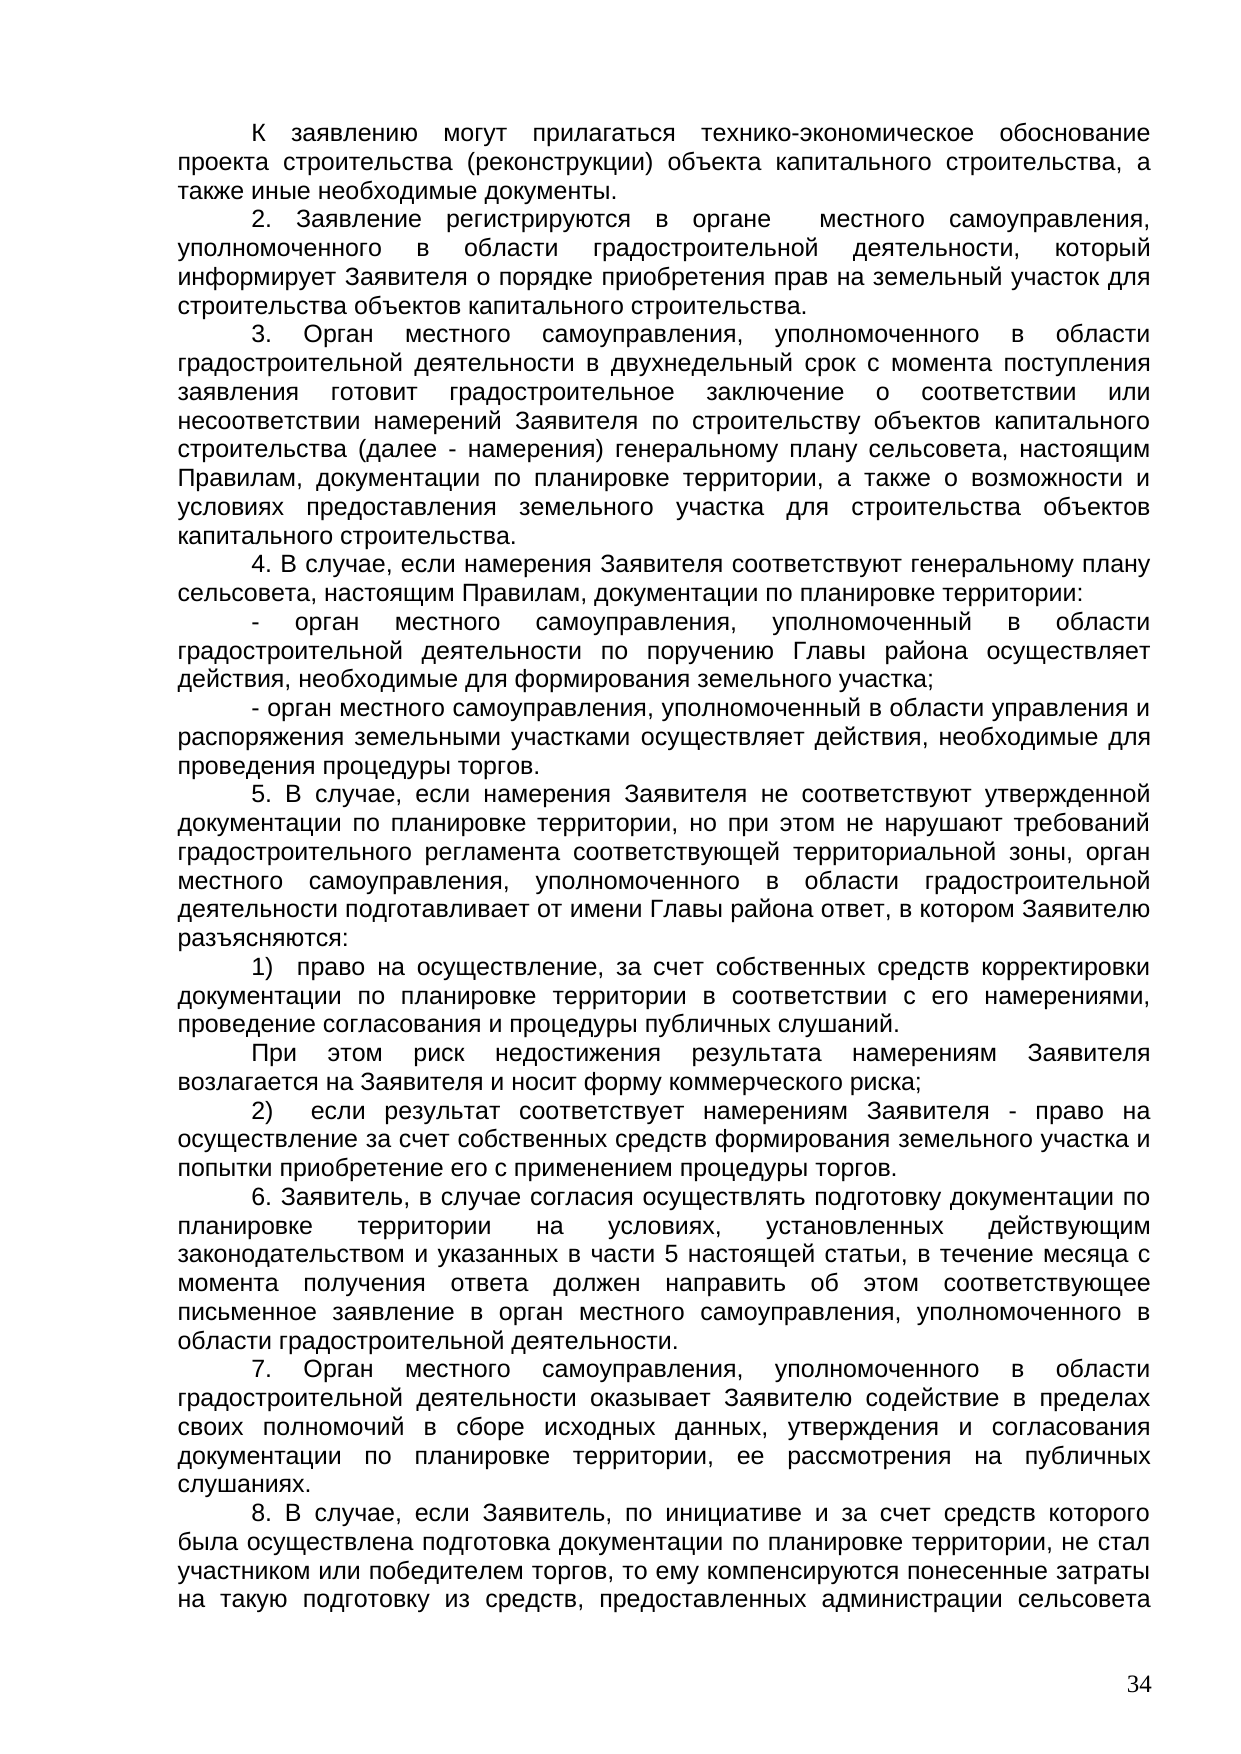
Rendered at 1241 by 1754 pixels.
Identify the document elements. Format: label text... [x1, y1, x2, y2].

text К заявлению могут прилагаться технико-экономическое обоснование проекта строительства (реконструкции) объекта капитального строительства, а также иные необходимые документы. [177, 118, 1152, 204]
text 2) если результат соответствует намерениям Заявителя - право на осуществление за счет собственных средств формирования земельного участка и попытки приобретение его с применением процедуры торгов. [177, 1096, 1152, 1182]
text 2. Заявление регистрируются в органе местного самоуправления, уполномоченного в области градостроительной деятельности, который информирует Заявителя о порядке приобретения прав на земельный участок для строительства объектов капитального строительства. [177, 204, 1152, 319]
text - орган местного самоуправления, уполномоченный в области управления и распоряжения земельными участками осуществляет действия, необходимые для проведения процедуры торгов. [177, 693, 1152, 779]
text 1) право на осуществление, за счет собственных средств корректировки документации по планировке территории в соответствии с его намерениями, проведение согласования и процедуры публичных слушаний. [177, 952, 1152, 1038]
text - орган местного самоуправления, уполномоченный в области градостроительной деятельности по поручению Главы района осуществляет действия, необходимые для формирования земельного участка; [177, 607, 1152, 693]
text 6. Заявитель, в случае согласия осуществлять подготовку документации по планировке территории на условиях, установленных действующим законодательством и указанных в части 5 настоящей статьи, в течение месяца с момента получения ответа должен направить об этом соответствующее письменное заявление в орган местного самоуправления, уполномоченного в области градостроительной деятельности. [177, 1182, 1152, 1354]
text При этом риск недостижения результата намерениям Заявителя возлагается на Заявителя и носит форму коммерческого риска; [177, 1038, 1152, 1096]
text 3. Орган местного самоуправления, уполномоченного в области градостроительной деятельности в двухнедельный срок с момента поступления заявления готовит градостроительное заключение о соответствии или несоответствии намерений Заявителя по строительству объектов капитального строительства (далее - намерения) генеральному плану сельсовета, настоящим Правилам, документации по планировке территории, а также о возможности и условиях предоставления земельного участка для строительства объектов капитального строительства. [177, 319, 1152, 549]
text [177, 1498, 1152, 1613]
text 7. Орган местного самоуправления, уполномоченного в области градостроительной деятельности оказывает Заявителю содействие в пределах своих полномочий в сборе исходных данных, утверждения и согласования документации по планировке территории, ее рассмотрения на публичных слушаниях. [177, 1354, 1152, 1498]
text 4. В случае, если намерения Заявителя соответствуют генеральному плану сельсовета, настоящим Правилам, документации по планировке территории: [177, 549, 1152, 607]
text 5. В случае, если намерения Заявителя не соответствуют утвержденной документации по планировке территории, но при этом не нарушают требований градостроительного регламента соответствующей территориальной зоны, орган местного самоуправления, уполномоченного в области градостроительной деятельности подготавливает от имени Главы района ответ, в котором Заявителю разъясняются: [177, 779, 1152, 952]
